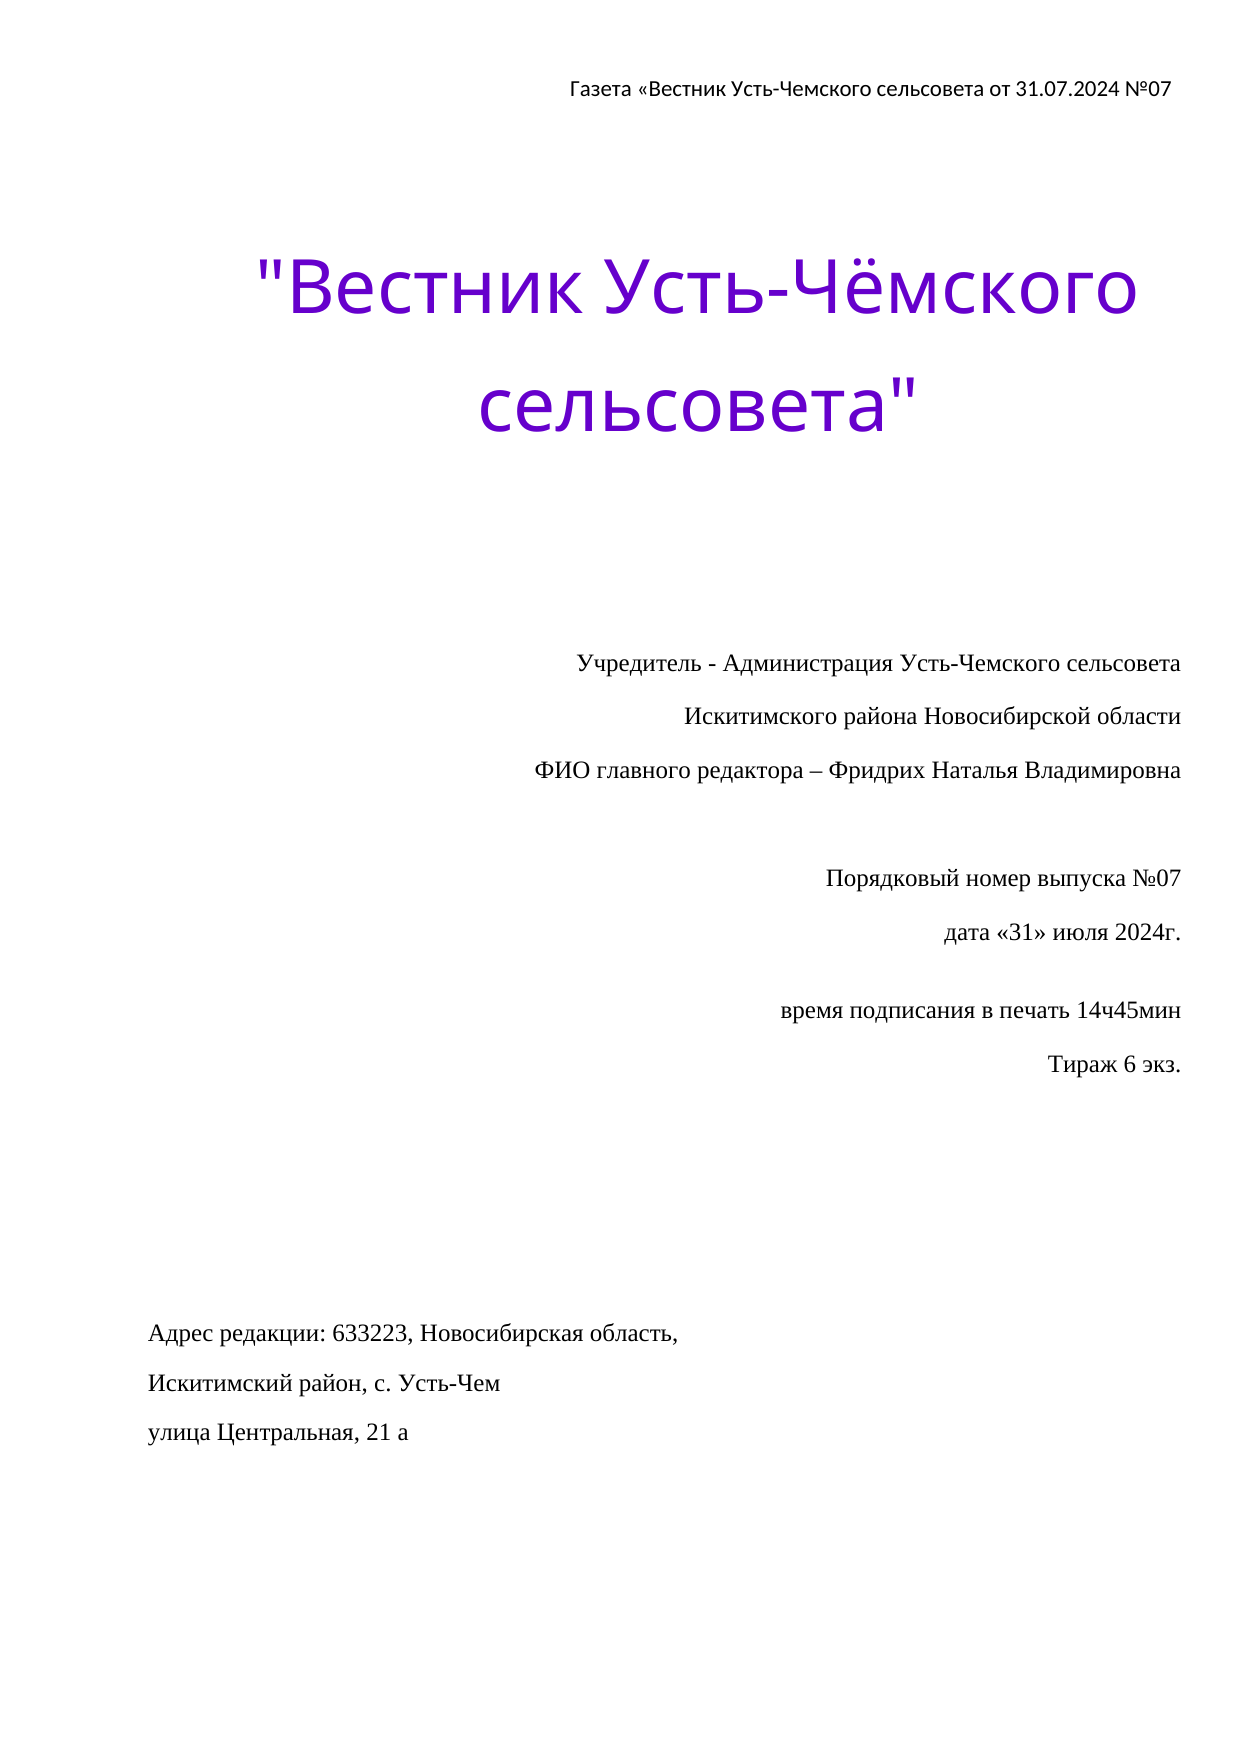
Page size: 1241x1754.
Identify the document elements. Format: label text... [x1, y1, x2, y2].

text Учредитель - Администрация Усть-Чемского сельсовета [44, 648, 1181, 676]
text Искитимский район, с. Усть-Чем [148, 1368, 1192, 1397]
text ФИО главного редактора – Фридрих Наталья Владимировна [44, 755, 1181, 784]
text Порядковый номер выпуска №07 [44, 863, 1181, 892]
text время подписания в печать 14ч45мин [44, 995, 1181, 1024]
text Тираж 6 экз. [44, 1049, 1181, 1078]
text улица Центральная, 21 а [148, 1417, 1192, 1446]
text Искитимского района Новосибирской области [44, 701, 1181, 730]
text дата «31» июля 2024г. [44, 917, 1181, 946]
text Адрес редакции: 633223, Новосибирская область, [148, 1318, 1192, 1347]
